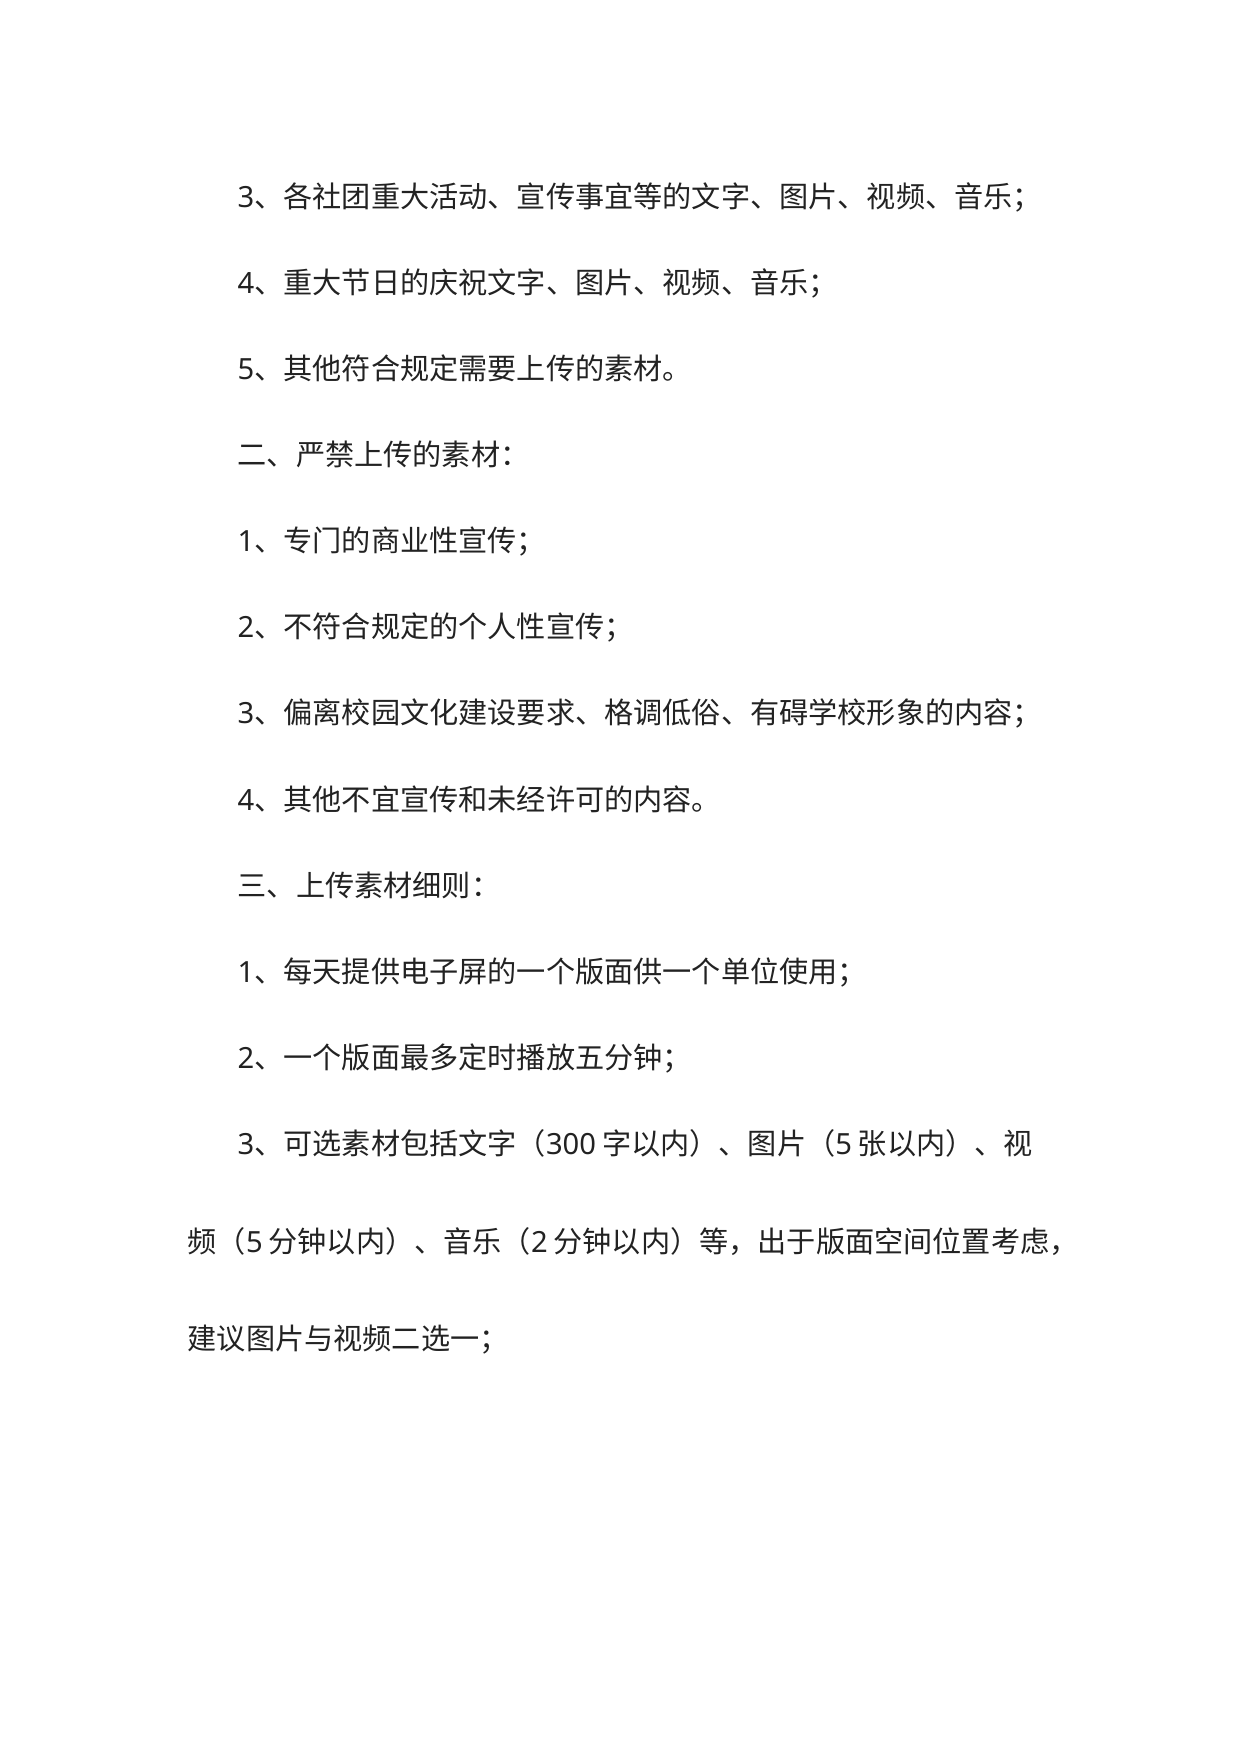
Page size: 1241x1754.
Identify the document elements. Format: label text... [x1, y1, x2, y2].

text 1、每天提供电子屏的一个版面供一个单位使用； [187, 937, 1053, 1002]
text 2、不符合规定的个人性宣传； [187, 593, 1053, 658]
text 3、各社团重大活动、宣传事宜等的文字、图片、视频、音乐； [187, 162, 1053, 227]
text 3、可选素材包括文字（300字以内）、图片（5张以内）、视频（5分钟以内）、音乐（2分钟以内）等，出于版面空间位置考虑，建议图片与视频二选一； [187, 1109, 1053, 1369]
text 2、一个版面最多定时播放五分钟； [187, 1023, 1053, 1088]
text 二、严禁上传的素材： [187, 420, 1053, 485]
text 4、其他不宜宣传和未经许可的内容。 [187, 765, 1053, 830]
text 4、重大节日的庆祝文字、图片、视频、音乐； [187, 248, 1053, 313]
text 3、偏离校园文化建设要求、格调低俗、有碍学校形象的内容； [187, 679, 1053, 744]
text 三、上传素材细则： [187, 851, 1053, 916]
text 5、其他符合规定需要上传的素材。 [187, 334, 1053, 399]
text 1、专门的商业性宣传； [187, 507, 1053, 572]
